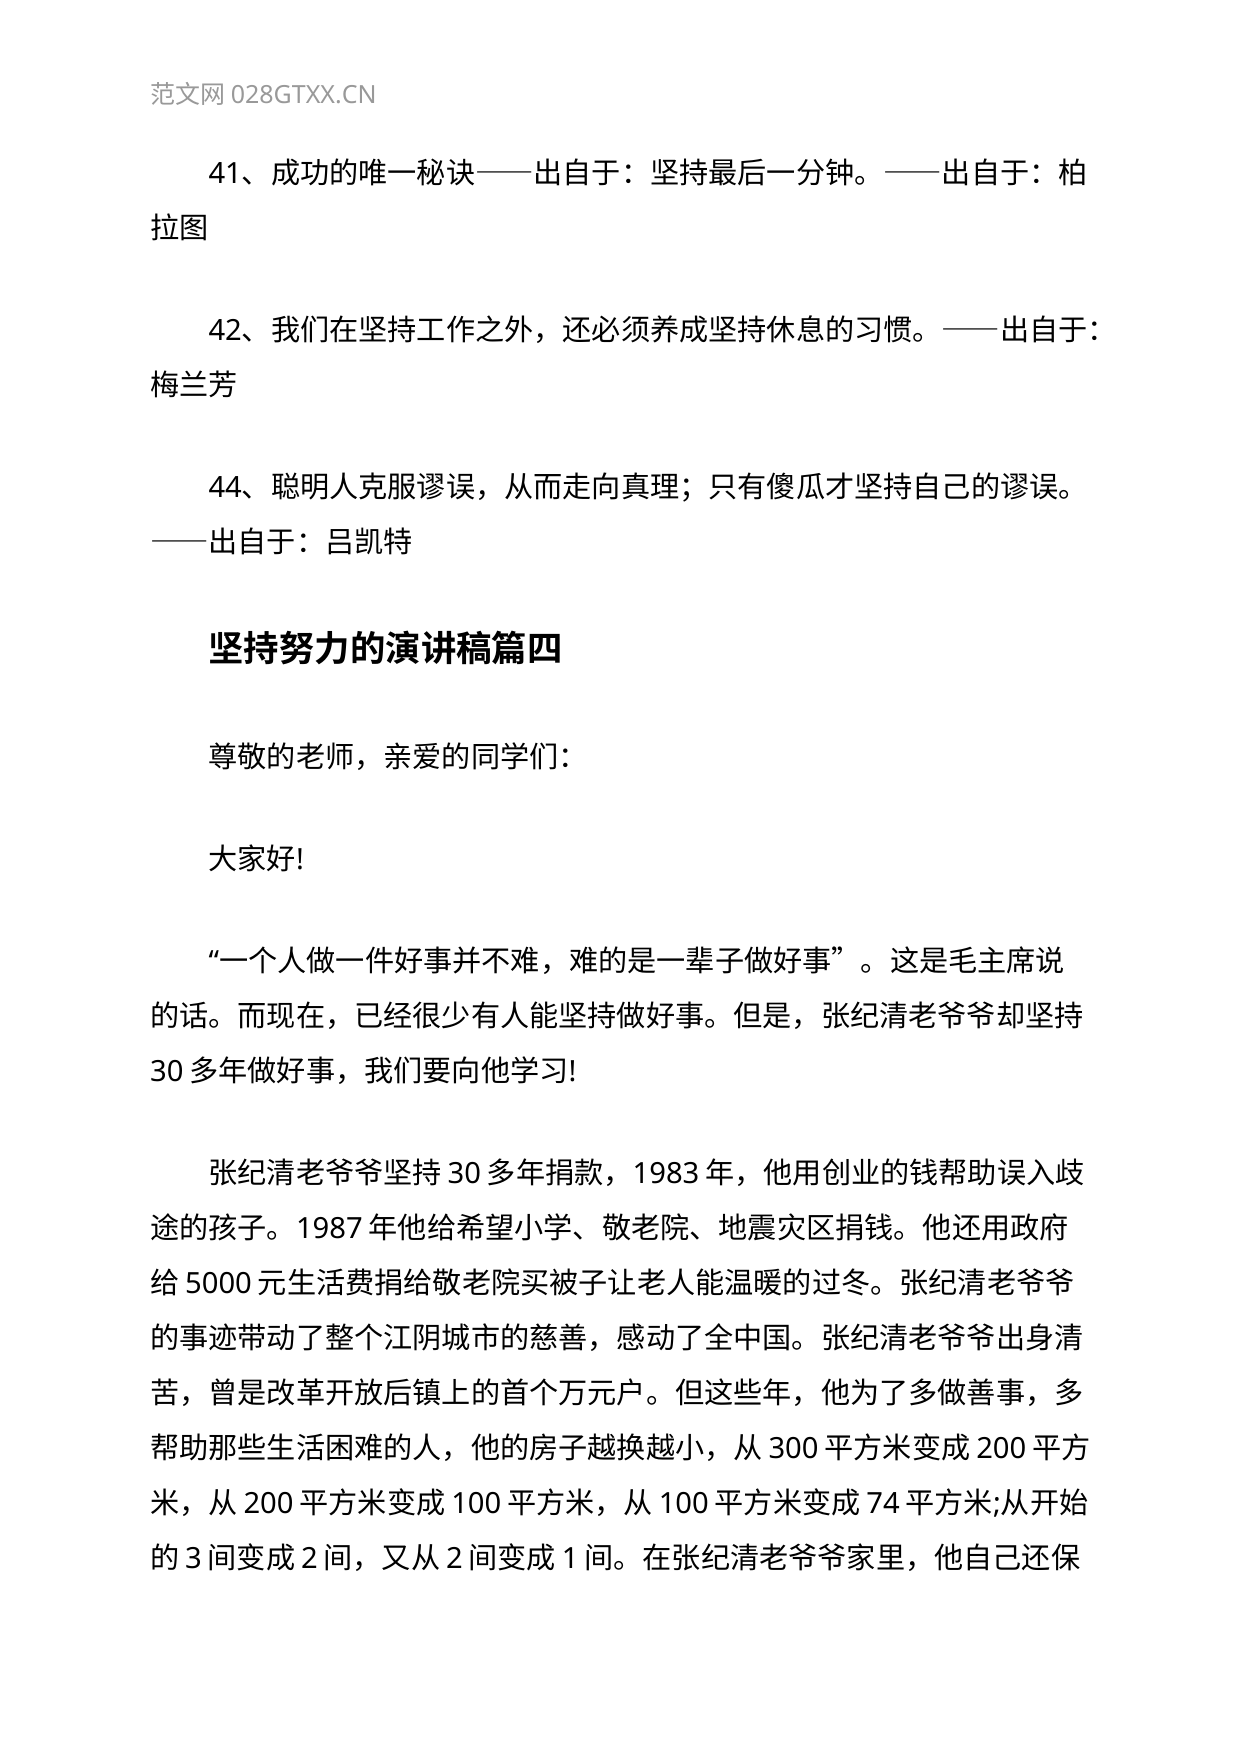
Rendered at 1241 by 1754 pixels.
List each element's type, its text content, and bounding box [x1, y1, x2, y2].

text 坚持努力的演讲稿篇四 [150, 620, 1090, 672]
text 44、聪明人克服谬误，从而走向真理；只有傻瓜才坚持自己的谬误。——出自于：吕凯特 [150, 463, 1090, 561]
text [150, 1149, 1090, 1577]
text 41、成功的唯一秘诀——出自于：坚持最后一分钟。——出自于：柏拉图 [150, 150, 1090, 247]
text 42、我们在坚持工作之外，还必须养成坚持休息的习惯。——出自于：梅兰芳 [150, 307, 1090, 404]
text 大家好! [150, 836, 1090, 878]
text 尊敬的老师，亲爱的同学们： [150, 734, 1090, 776]
text “一个人做一件好事并不难，难的是一辈子做好事”。这是毛主席说的话。而现在，已经很少有人能坚持做好事。但是，张纪清老爷爷却坚持30多年做好事，我们要向他学习! [150, 937, 1090, 1090]
